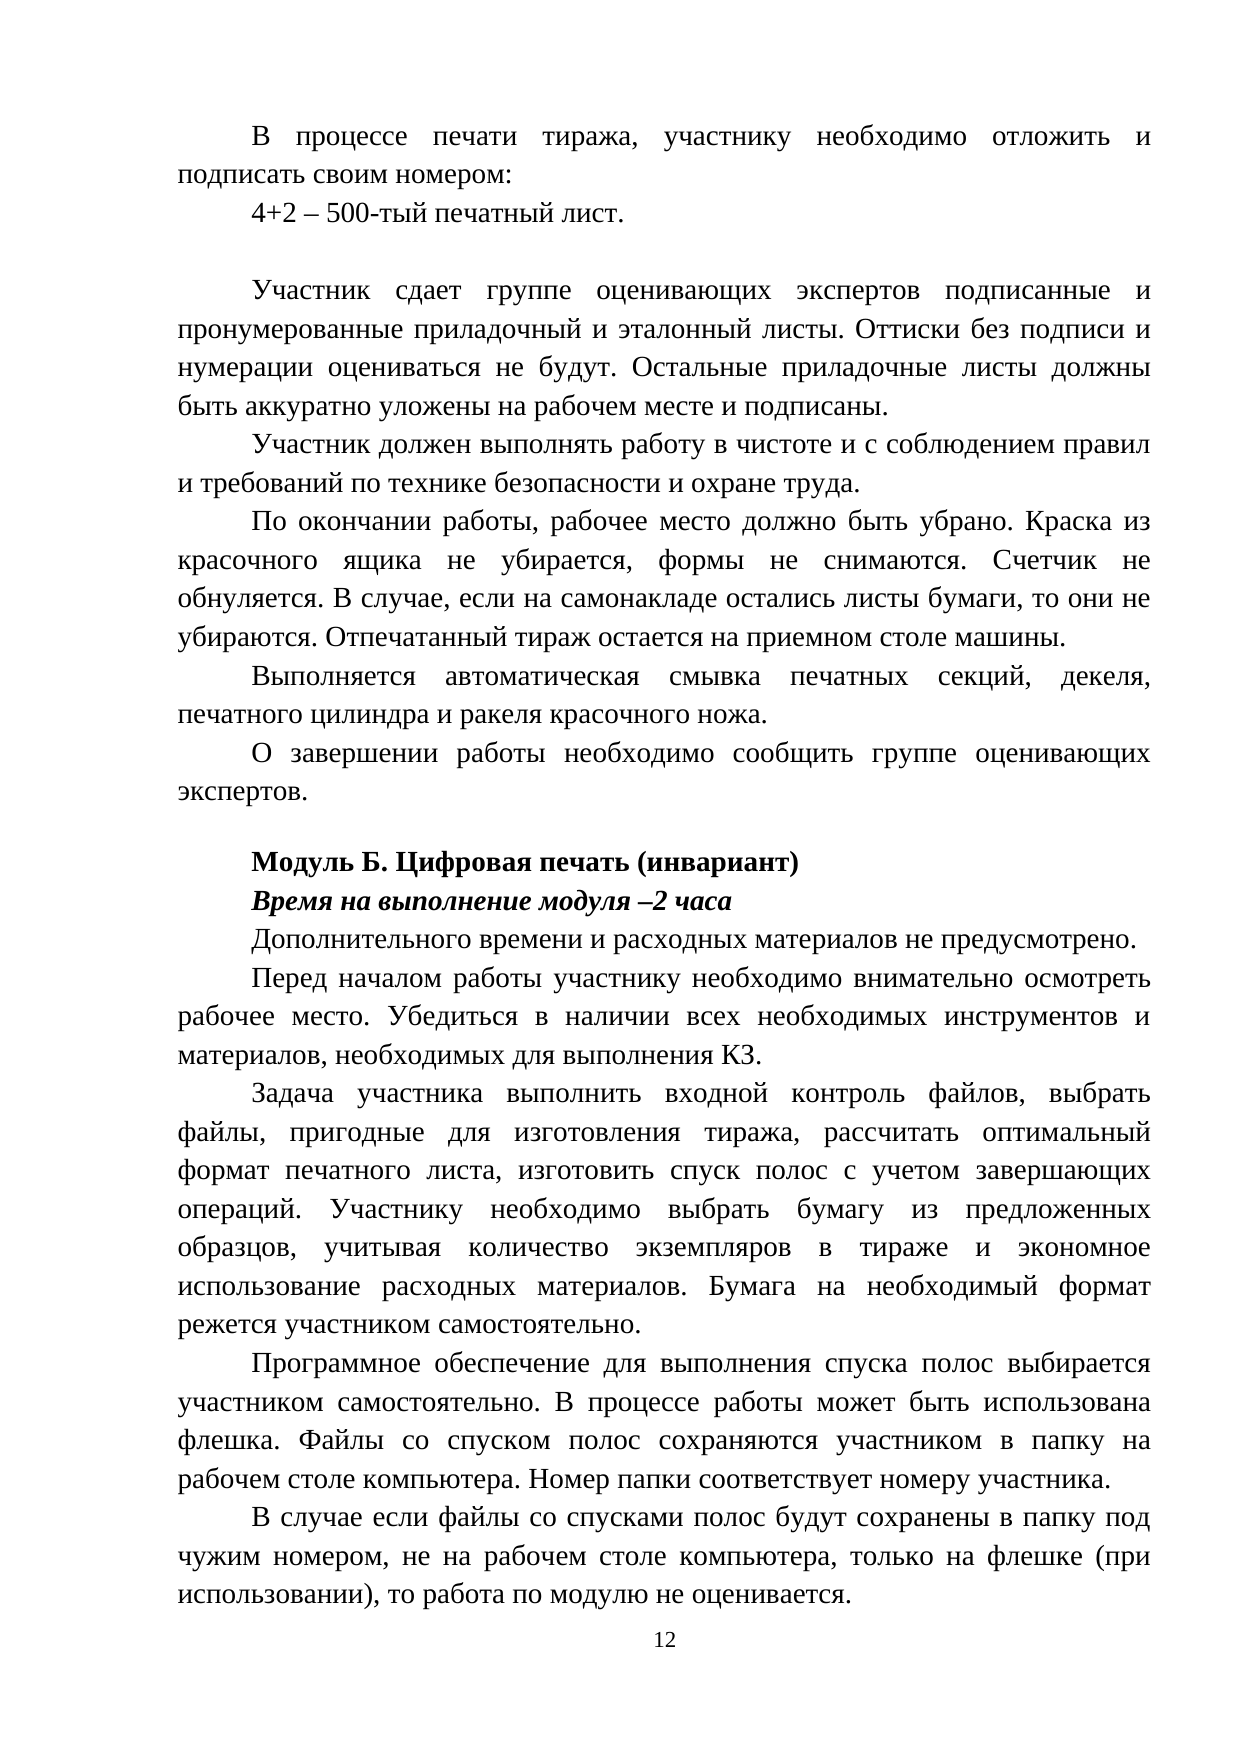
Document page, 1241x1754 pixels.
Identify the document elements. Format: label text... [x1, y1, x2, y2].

text Выполняется автоматическая смывка печатных секций, декеля, печатного цилиндра и ракеля красочного ножа. [177, 658, 1152, 730]
text В случае если файлы со спусками полос будут сохранены в папку под чужим номером, не на рабочем столе компьютера, только на флешке (при использовании), то работа по модулю не оценивается. [177, 1499, 1152, 1610]
text Дополнительного времени и расходных материалов не предусмотрено. [177, 921, 1152, 955]
text Перед началом работы участнику необходимо внимательно осмотреть рабочее место. Убедиться в наличии всех необходимых инструментов и материалов, необходимых для выполнения КЗ. [177, 960, 1152, 1070]
text 4+2 – 500-тый печатный лист. [177, 195, 1152, 229]
text Участник сдает группе оценивающих экспертов подписанные и пронумерованные приладочный и эталонный листы. Оттиски без подписи и нумерации оцениваться не будут. Остальные приладочные листы должны быть аккуратно уложены на рабочем месте и подписаны. [177, 272, 1152, 421]
text Задача участника выполнить входной контроль файлов, выбрать файлы, пригодные для изготовления тиража, рассчитать оптимальный формат печатного листа, изготовить спуск полос с учетом завершающих операций. Участнику необходимо выбрать бумагу из предложенных образцов, учитывая количество экземпляров в тираже и экономное использование расходных материалов. Бумага на необходимый формат режется участником самостоятельно. [177, 1075, 1152, 1340]
text О завершении работы необходимо сообщить группе оценивающих экспертов. [177, 735, 1152, 807]
text Модуль Б. Цифровая печать (инвариант) [177, 844, 1152, 878]
text Участник должен выполнять работу в чистоте и с соблюдением правил и требований по технике безопасности и охране труда. [177, 426, 1152, 498]
text По окончании работы, рабочее место должно быть убрано. Краска из красочного ящика не убирается, формы не снимаются. Счетчик не обнуляется. В случае, если на самонакладе остались листы бумаги, то они не убираются. Отпечатанный тираж остается на приемном столе машины. [177, 503, 1152, 653]
text Программное обеспечение для выполнения спуска полос выбирается участником самостоятельно. В процессе работы может быть использована флешка. Файлы со спуском полос сохраняются участником в папку на рабочем столе компьютера. Номер папки соответствует номеру участника. [177, 1345, 1152, 1494]
text В процессе печати тиража, участнику необходимо отложить и подписать своим номером: [177, 118, 1152, 190]
text Время на выполнение модуля –2 часа [177, 883, 1152, 916]
